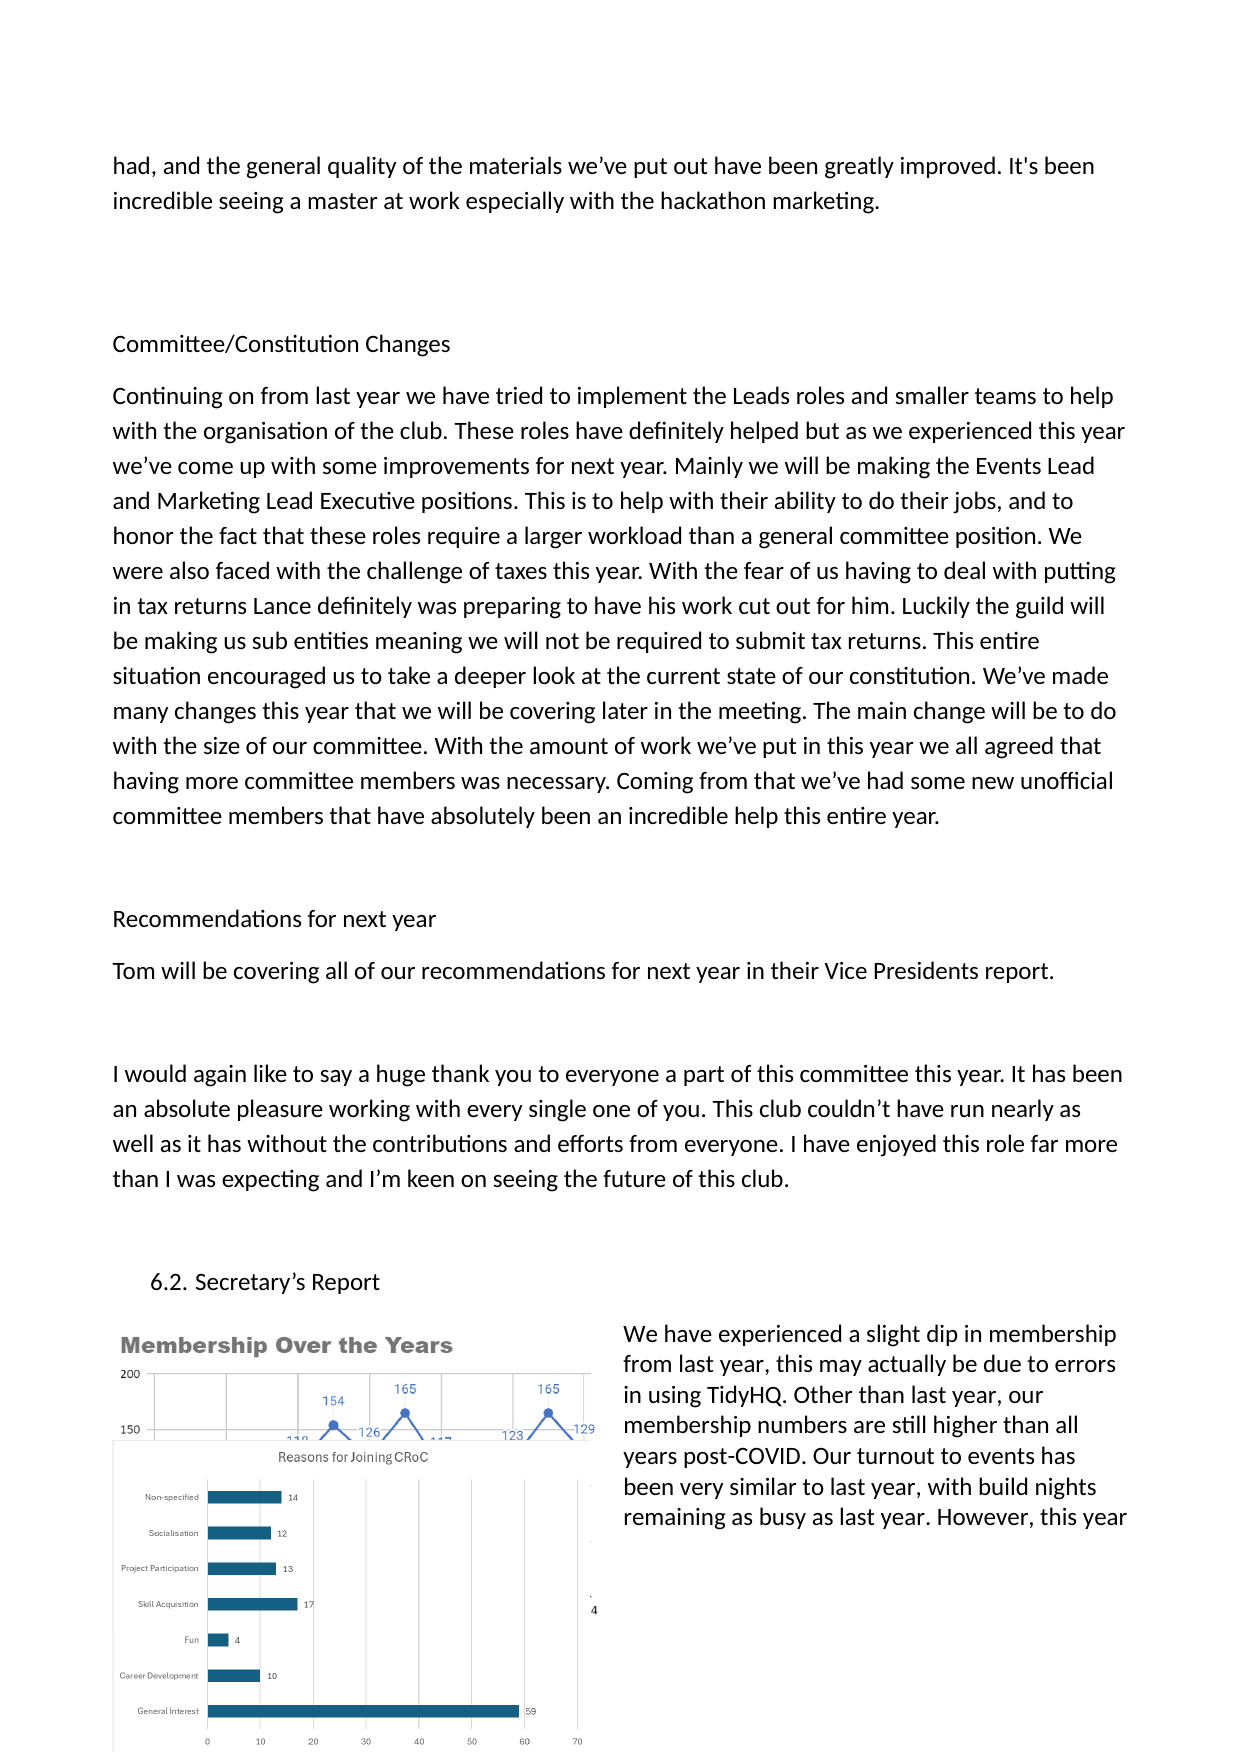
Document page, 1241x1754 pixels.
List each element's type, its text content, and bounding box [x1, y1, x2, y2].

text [112, 1318, 1128, 1532]
picture [104, 1319, 605, 1753]
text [112, 150, 1128, 216]
text Continuing on from last year we have tried to implement the Leads roles and smaller teams to help with the organisation of the club. These roles have definitely helped but as we experienced this year we’ve come up with some improvements for next year. Mainly we will be making the Events Lead and Marketing Lead Executive positions. This is to help with their ability to do their jobs, and to honor the fact that these roles require a larger workload than a general committee position. We were also faced with the challenge of taxes this year. With the fear of us having to deal with putting in tax returns Lance definitely was preparing to have his work cut out for him. Luckily the guild will be making us sub entities meaning we will not be required to submit tax returns. This entire situation encouraged us to take a deeper look at the current state of our constitution. We’ve made many changes this year that we will be covering later in the meeting. The main change will be to do with the size of our committee. With the amount of work we’ve put in this year we all agreed that having more committee members was necessary. Coming from that we’ve had some new unofficial committee members that have absolutely been an incredible help this entire year. [112, 380, 1128, 830]
text Tom will be covering all of our recommendations for next year in their Vice Presidents report. [112, 955, 1128, 985]
text Committee/Constitution Changes [112, 328, 1128, 359]
text Recommendations for next year [112, 903, 1128, 934]
text I would again like to say a huge thank you to everyone a part of this committee this year. It has been an absolute pleasure working with every single one of you. This club couldn’t have run nearly as well as it has without the contributions and efforts from everyone. I have enjoyed this role far more than I was expecting and I’m keen on seeing the future of this club. [112, 1058, 1128, 1194]
list Secretary’s Report [150, 1266, 1128, 1297]
